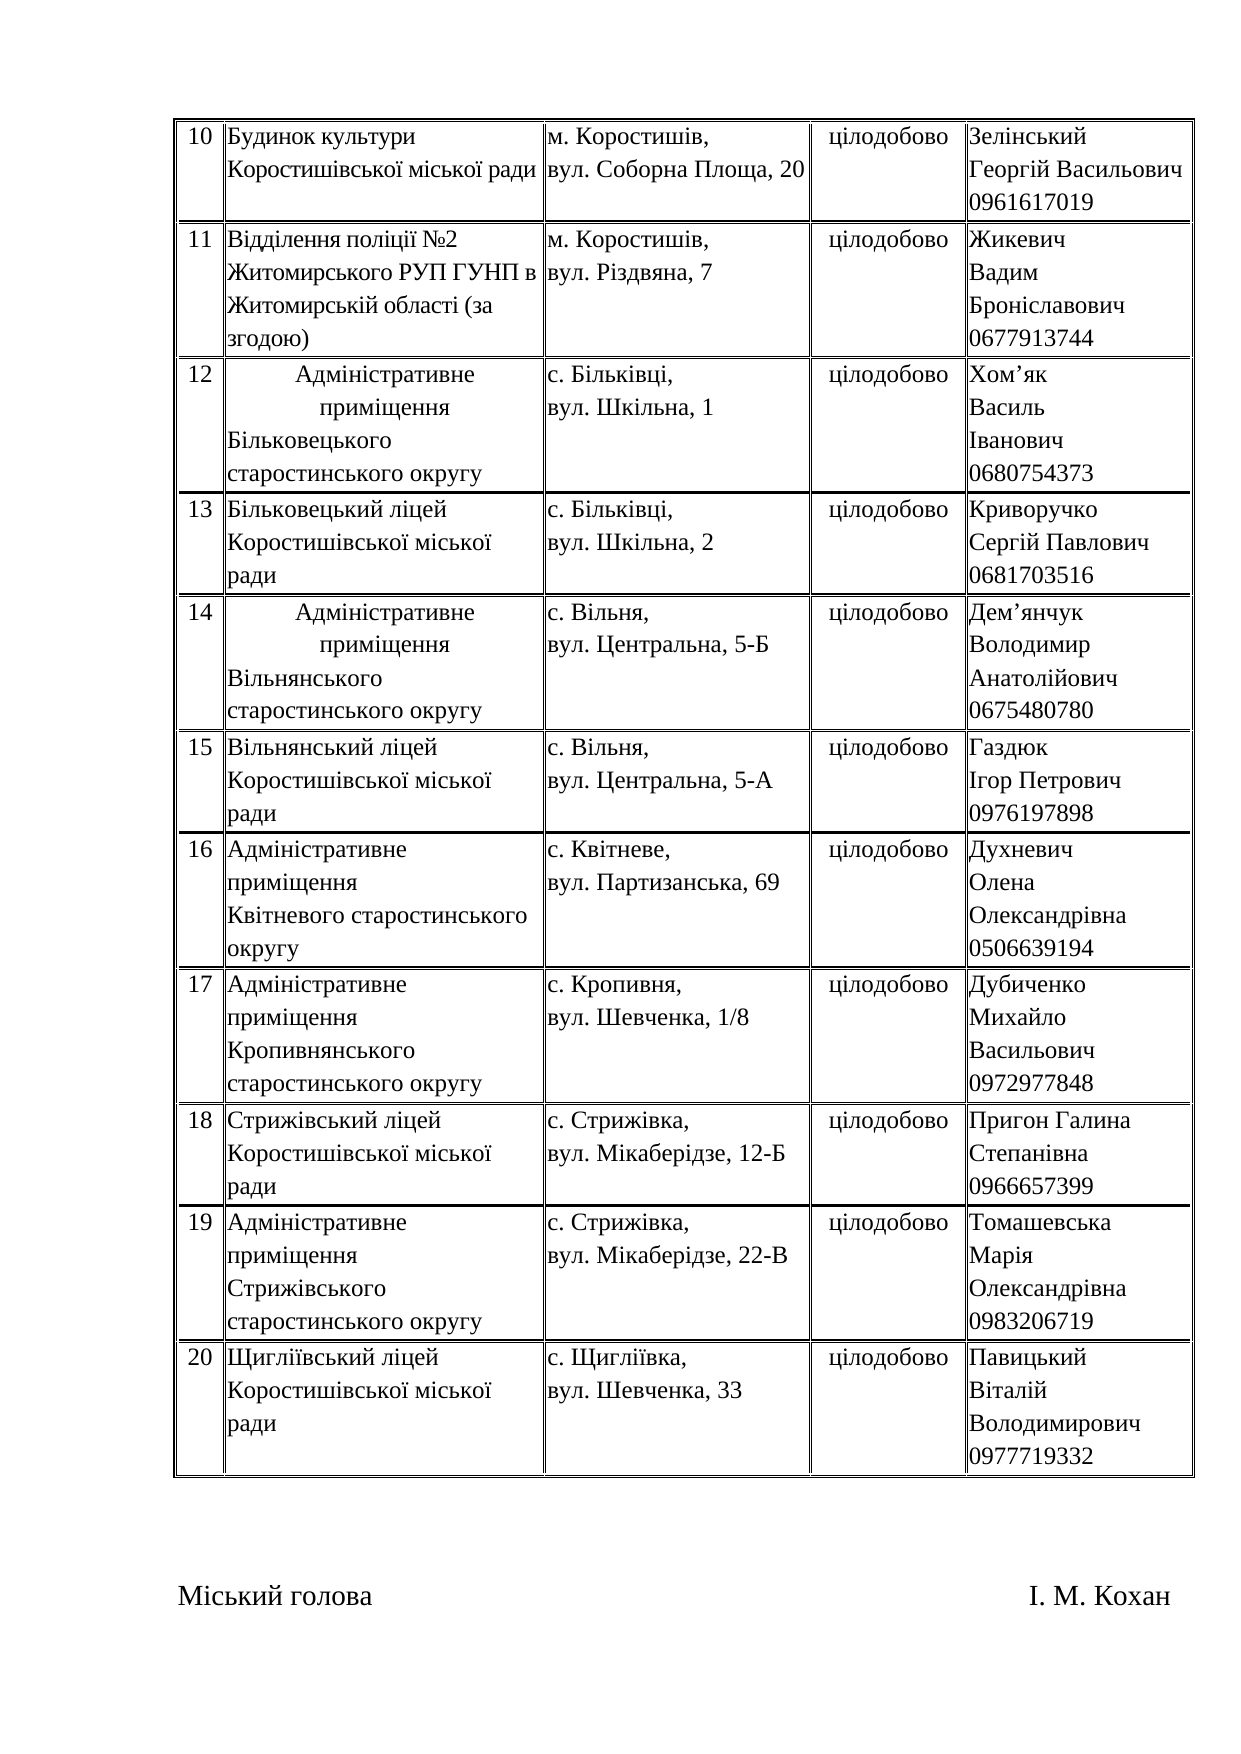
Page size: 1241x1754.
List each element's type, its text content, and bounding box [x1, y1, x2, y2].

table_cell 20 [177, 1339, 224, 1474]
table_cell с. Щигліївка, вул. Шевченка, 33 [545, 1343, 811, 1474]
table_cell с. Стрижівка, вул. Мікаберідзе, 12-Б [546, 1105, 809, 1204]
table_cell Газдюк Ігор Петрович 0976197898 [966, 729, 1193, 831]
table_cell цілодобово [812, 970, 965, 1102]
table_cell Жикевич Вадим Броніславович 0677913744 [968, 220, 1192, 356]
table_cell Хом’як Василь Іванович 0680754373 [966, 356, 1193, 491]
table_cell Адміністративне приміщення Кропивнянського старостинського округу [226, 970, 543, 1102]
table_cell Дем’янчук Володимир Анатолійович 0675480780 [968, 593, 1192, 729]
table_cell цілодобово [811, 122, 966, 220]
table_cell м. Коростишів, вул. Соборна Площа, 20 [545, 122, 811, 220]
table_cell Адміністративне приміщення Стрижівського старостинського округу [226, 1207, 543, 1339]
table_cell 17 [177, 966, 223, 1102]
table_cell Будинок культури Коростишівської міської ради [225, 122, 545, 220]
table_cell 13 [177, 491, 223, 593]
table_cell 16 [177, 831, 223, 966]
table_cell цілодобово [812, 597, 965, 729]
table_cell с. Більківці, вул. Шкільна, 2 [546, 494, 809, 593]
table_cell цілодобово [811, 1343, 966, 1474]
table_cell Павицький Віталій Володимирович 0977719332 [966, 1339, 1192, 1474]
table_cell 12 [175, 356, 224, 491]
table_cell 19 [177, 1204, 223, 1339]
text Міський голова І. М. Кохан [177, 1578, 1181, 1612]
table_cell Адміністративне приміщення Квітневого старостинського округу [226, 834, 543, 966]
table_cell Відділення поліції №2 Житомирського РУП ГУНП в Житомирській області (за згодою) [226, 224, 543, 356]
table_cell м. Коростишів, вул. Різдвяна, 7 [546, 224, 809, 356]
table_cell 15 [175, 729, 224, 831]
table_cell с. Вільня, вул. Центральна, 5-А [546, 732, 809, 831]
table_cell Стрижівський ліцей Коростишівської міської ради [226, 1105, 543, 1204]
table_cell цілодобово [812, 359, 965, 491]
table_cell Адміністративне приміщення Більковецького старостинського округу [226, 359, 543, 491]
table_cell 10 [177, 122, 224, 220]
table_cell Дубиченко Михайло Васильович 0972977848 [968, 966, 1192, 1102]
table_cell Більковецький ліцей Коростишівської міської ради [226, 494, 543, 593]
table_cell Адміністративне приміщення Вільнянського старостинського округу [226, 597, 543, 729]
table_cell цілодобово [812, 732, 965, 831]
table_cell Томашевська Марія Олександрівна 0983206719 [968, 1204, 1192, 1339]
table_cell Духневич Олена Олександрівна 0506639194 [968, 831, 1192, 966]
table_cell Вільнянський ліцей Коростишівської міської ради [226, 732, 543, 831]
table_cell цілодобово [812, 1105, 965, 1204]
table_cell с. Вільня, вул. Центральна, 5-Б [546, 597, 809, 729]
table_cell цілодобово [812, 1207, 965, 1339]
table_cell цілодобово [812, 834, 965, 966]
table_cell Пригон Галина Степанівна 0966657399 [966, 1102, 1193, 1204]
table_cell с. Стрижівка, вул. Мікаберідзе, 22-В [546, 1207, 809, 1339]
table_cell с. Квітневе, вул. Партизанська, 69 [546, 834, 809, 966]
table_cell с. Більківці, вул. Шкільна, 1 [546, 359, 809, 491]
table_cell Щигліївський ліцей Коростишівської міської ради [225, 1343, 545, 1474]
table_cell 14 [177, 593, 223, 729]
table_cell цілодобово [812, 224, 965, 356]
table_cell с. Кропивня, вул. Шевченка, 1/8 [546, 970, 809, 1102]
table_cell 18 [175, 1102, 224, 1204]
table_cell 11 [177, 220, 223, 356]
table_cell Зелінський Георгій Васильович 0961617019 [966, 122, 1192, 220]
table_cell цілодобово [812, 494, 965, 593]
table_cell Криворучко Сергій Павлович 0681703516 [968, 491, 1192, 593]
